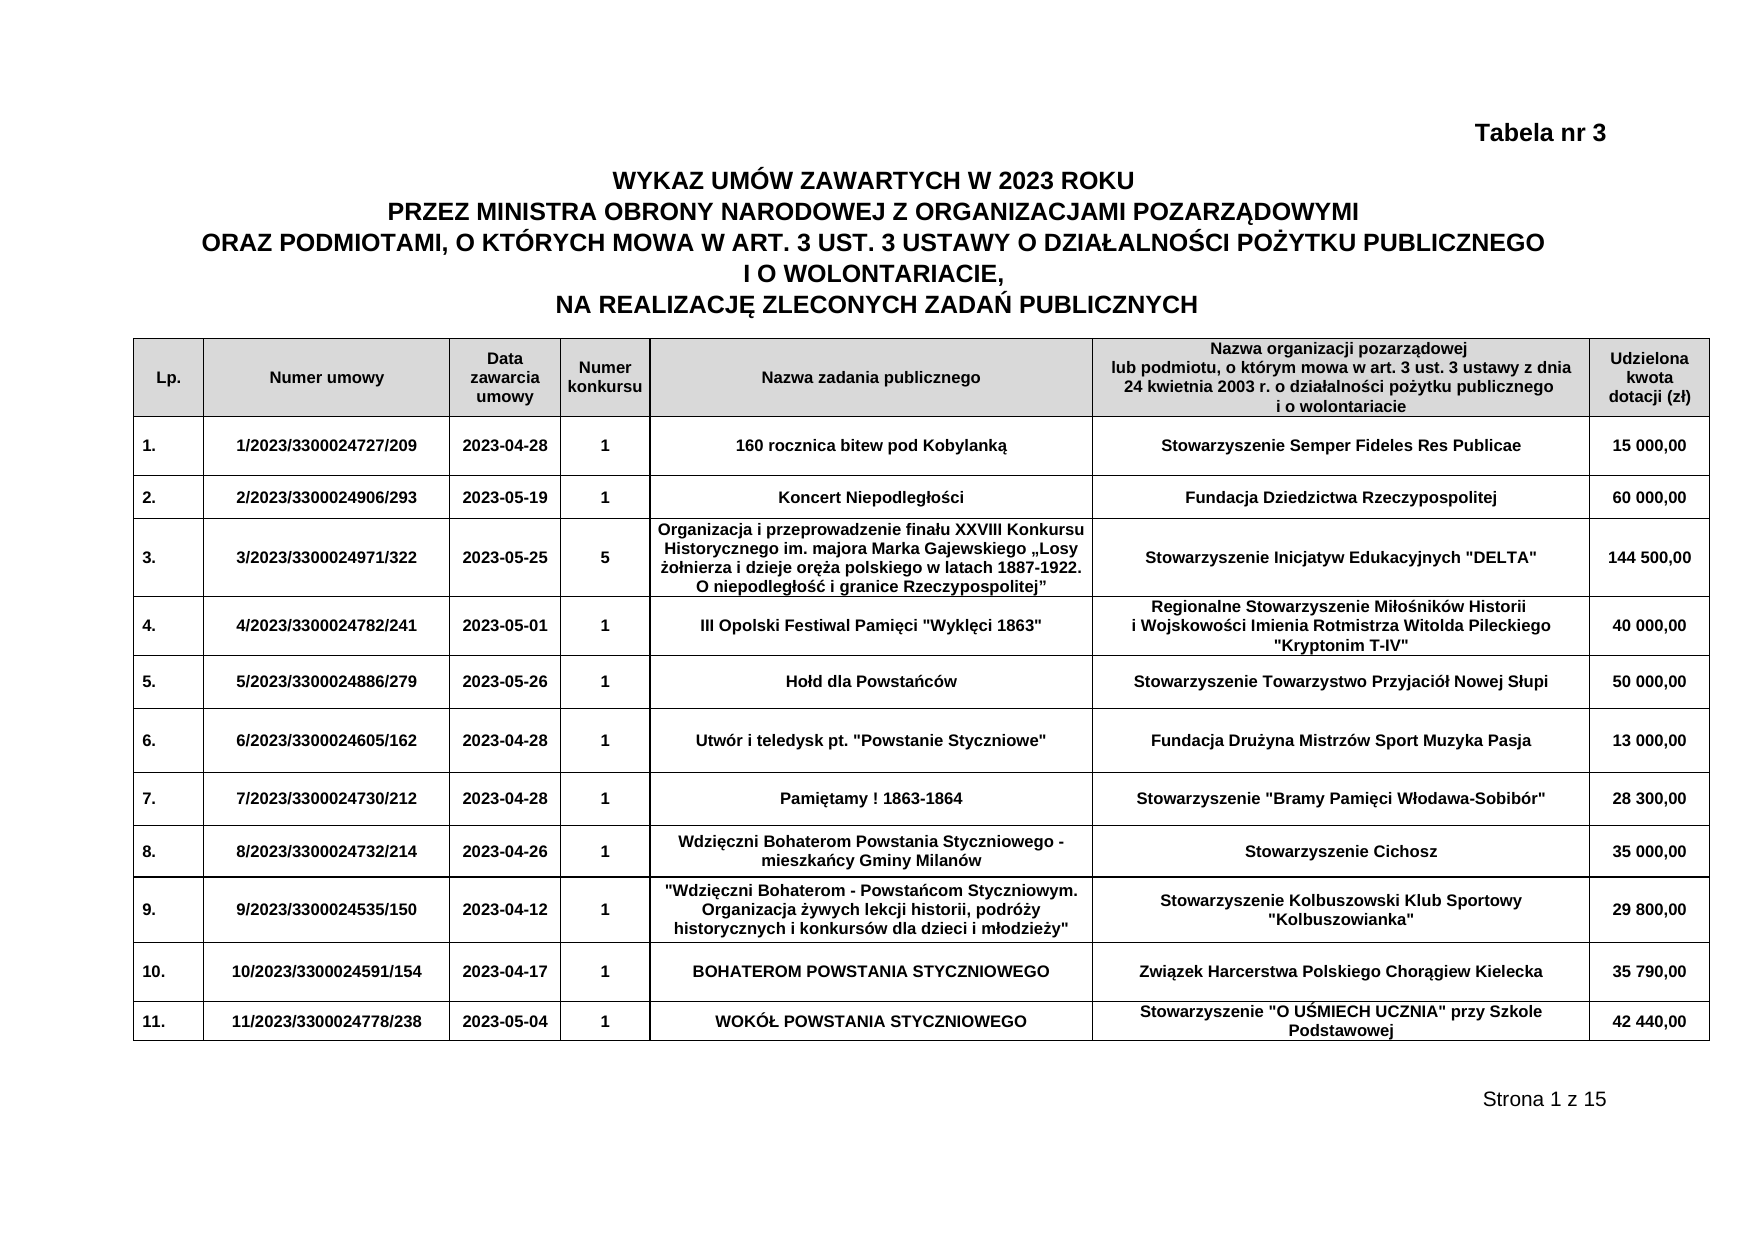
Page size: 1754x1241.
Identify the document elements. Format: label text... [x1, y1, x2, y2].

table_cell Stowarzyszenie Semper Fideles Res Publicae [1093, 417, 1589, 475]
table_cell 60 000,00 [1590, 476, 1709, 518]
table_cell 9/2023/3300024535/150 [204, 878, 449, 942]
table_cell 2023-05-01 [450, 597, 560, 654]
table_cell 1 [561, 656, 649, 708]
table_cell 1 [561, 709, 649, 772]
table_cell 1/2023/3300024727/209 [204, 417, 449, 475]
table_cell 5 [561, 519, 649, 596]
table_cell [134, 417, 203, 475]
table_cell Związek Harcerstwa Polskiego Chorągiew Kielecka [1093, 943, 1589, 1001]
table_cell Stowarzyszenie "O UŚMIECH UCZNIA" przy Szkole Podstawowej [1093, 1002, 1589, 1040]
table_header Nazwa zadania publicznego [651, 339, 1092, 416]
table_cell 40 000,00 [1590, 597, 1709, 654]
table_cell [134, 943, 203, 1001]
table_cell 42 440,00 [1590, 1002, 1709, 1040]
table_cell [134, 878, 203, 942]
table_cell 1 [561, 1002, 649, 1040]
table_cell [134, 476, 203, 518]
table_cell 1 [561, 773, 649, 825]
table_cell 29 800,00 [1590, 878, 1709, 942]
table_cell Fundacja Drużyna Mistrzów Sport Muzyka Pasja [1093, 709, 1589, 772]
table_cell 1 [561, 597, 649, 654]
table_cell 35 000,00 [1590, 826, 1709, 876]
table_cell 6/2023/3300024605/162 [204, 709, 449, 772]
table_cell Regionalne Stowarzyszenie Miłośników Historii i Wojskowości Imienia Rotmistrza Witolda Pileckiego "Kryptonim T-IV" [1093, 597, 1589, 654]
table_cell Organizacja i przeprowadzenie finału XXVIII Konkursu Historycznego im. majora Marka Gajewskiego „Losy żołnierza i dzieje oręża polskiego w latach 1887-1922. O niepodległość i granice Rzeczypospolitej” [651, 519, 1092, 596]
table_cell 2/2023/3300024906/293 [204, 476, 449, 518]
table_cell Pamiętamy ! 1863-1864 [651, 773, 1092, 825]
table_cell 4/2023/3300024782/241 [204, 597, 449, 654]
table_cell 35 790,00 [1590, 943, 1709, 1001]
table_cell "Wdzięczni Bohaterom - Powstańcom Styczniowym. Organizacja żywych lekcji historii, podróży historycznych i konkursów dla dzieci i młodzieży" [651, 878, 1092, 942]
table_header Data zawarcia umowy [450, 339, 560, 416]
table_cell Utwór i teledysk pt. "Powstanie Styczniowe" [651, 709, 1092, 772]
table_header Numer umowy [204, 339, 449, 416]
table_cell [134, 709, 203, 772]
table_cell 3/2023/3300024971/322 [204, 519, 449, 596]
table_cell III Opolski Festiwal Pamięci "Wyklęci 1863" [651, 597, 1092, 654]
table_header Nazwa organizacji pozarządowej lub podmiotu, o którym mowa w art. 3 ust. 3 ustawy z dnia 24 kwietnia 2003 r. o działalności pożytku publicznego i o wolontariacie [1093, 339, 1589, 416]
text WYKAZ UMÓW ZAWARTYCH W 2023 ROKU PRZEZ MINISTRA OBRONY NARODOWEJ Z ORGANIZACJAMI POZARZĄDOWYMI ORAZ PODMIOTAMI, O KTÓRYCH MOWA W ART. 3 UST. 3 USTAWY O DZIAŁALNOŚCI POŻYTKU PUBLICZNEGO I O WOLONTARIACIE, NA REALIZACJĘ ZLECONYCH ZADAŃ PUBLICZNYCH [148, 166, 1606, 319]
table_cell 5/2023/3300024886/279 [204, 656, 449, 708]
table_cell Stowarzyszenie "Bramy Pamięci Włodawa-Sobibór" [1093, 773, 1589, 825]
table_cell [134, 597, 203, 654]
table_cell 160 rocznica bitew pod Kobylanką [651, 417, 1092, 475]
table_cell 2023-05-25 [450, 519, 560, 596]
table_cell WOKÓŁ POWSTANIA STYCZNIOWEGO [651, 1002, 1092, 1040]
table_cell 2023-04-28 [450, 709, 560, 772]
table_cell Stowarzyszenie Towarzystwo Przyjaciół Nowej Słupi [1093, 656, 1589, 708]
table_cell Hołd dla Powstańców [651, 656, 1092, 708]
table_cell 13 000,00 [1590, 709, 1709, 772]
table_cell 7/2023/3300024730/212 [204, 773, 449, 825]
table_cell 8/2023/3300024732/214 [204, 826, 449, 876]
table_cell [134, 656, 203, 708]
table_cell 28 300,00 [1590, 773, 1709, 825]
table_cell 2023-04-26 [450, 826, 560, 876]
table_cell [134, 1002, 203, 1040]
table_cell Stowarzyszenie Cichosz [1093, 826, 1589, 876]
table_cell 15 000,00 [1590, 417, 1709, 475]
table_cell Wdzięczni Bohaterom Powstania Styczniowego - mieszkańcy Gminy Milanów [651, 826, 1092, 876]
table_cell Stowarzyszenie Kolbuszowski Klub Sportowy "Kolbuszowianka" [1093, 878, 1589, 942]
table_header Lp. [134, 339, 203, 416]
table_header Numer konkursu [561, 339, 649, 416]
table_cell 2023-04-28 [450, 773, 560, 825]
table_cell 10/2023/3300024591/154 [204, 943, 449, 1001]
table_cell 1 [561, 417, 649, 475]
table_cell BOHATEROM POWSTANIA STYCZNIOWEGO [651, 943, 1092, 1001]
table_cell 2023-04-28 [450, 417, 560, 475]
table_cell [134, 826, 203, 876]
table_cell Koncert Niepodległości [651, 476, 1092, 518]
text Tabela nr 3 [148, 118, 1606, 147]
table_cell 1 [561, 878, 649, 942]
table_cell [134, 773, 203, 825]
table_cell 50 000,00 [1590, 656, 1709, 708]
table_cell 2023-04-12 [450, 878, 560, 942]
table_cell 2023-05-04 [450, 1002, 560, 1040]
table_cell 2023-04-17 [450, 943, 560, 1001]
table_cell 144 500,00 [1590, 519, 1709, 596]
table_cell 2023-05-26 [450, 656, 560, 708]
table_cell [134, 519, 203, 596]
table_cell 1 [561, 943, 649, 1001]
table_cell Stowarzyszenie Inicjatyw Edukacyjnych "DELTA" [1093, 519, 1589, 596]
table_cell 1 [561, 826, 649, 876]
table_header Udzielona kwota dotacji (zł) [1590, 339, 1709, 416]
table_cell 1 [561, 476, 649, 518]
table_cell 2023-05-19 [450, 476, 560, 518]
table_cell Fundacja Dziedzictwa Rzeczypospolitej [1093, 476, 1589, 518]
table_cell 11/2023/3300024778/238 [204, 1002, 449, 1040]
